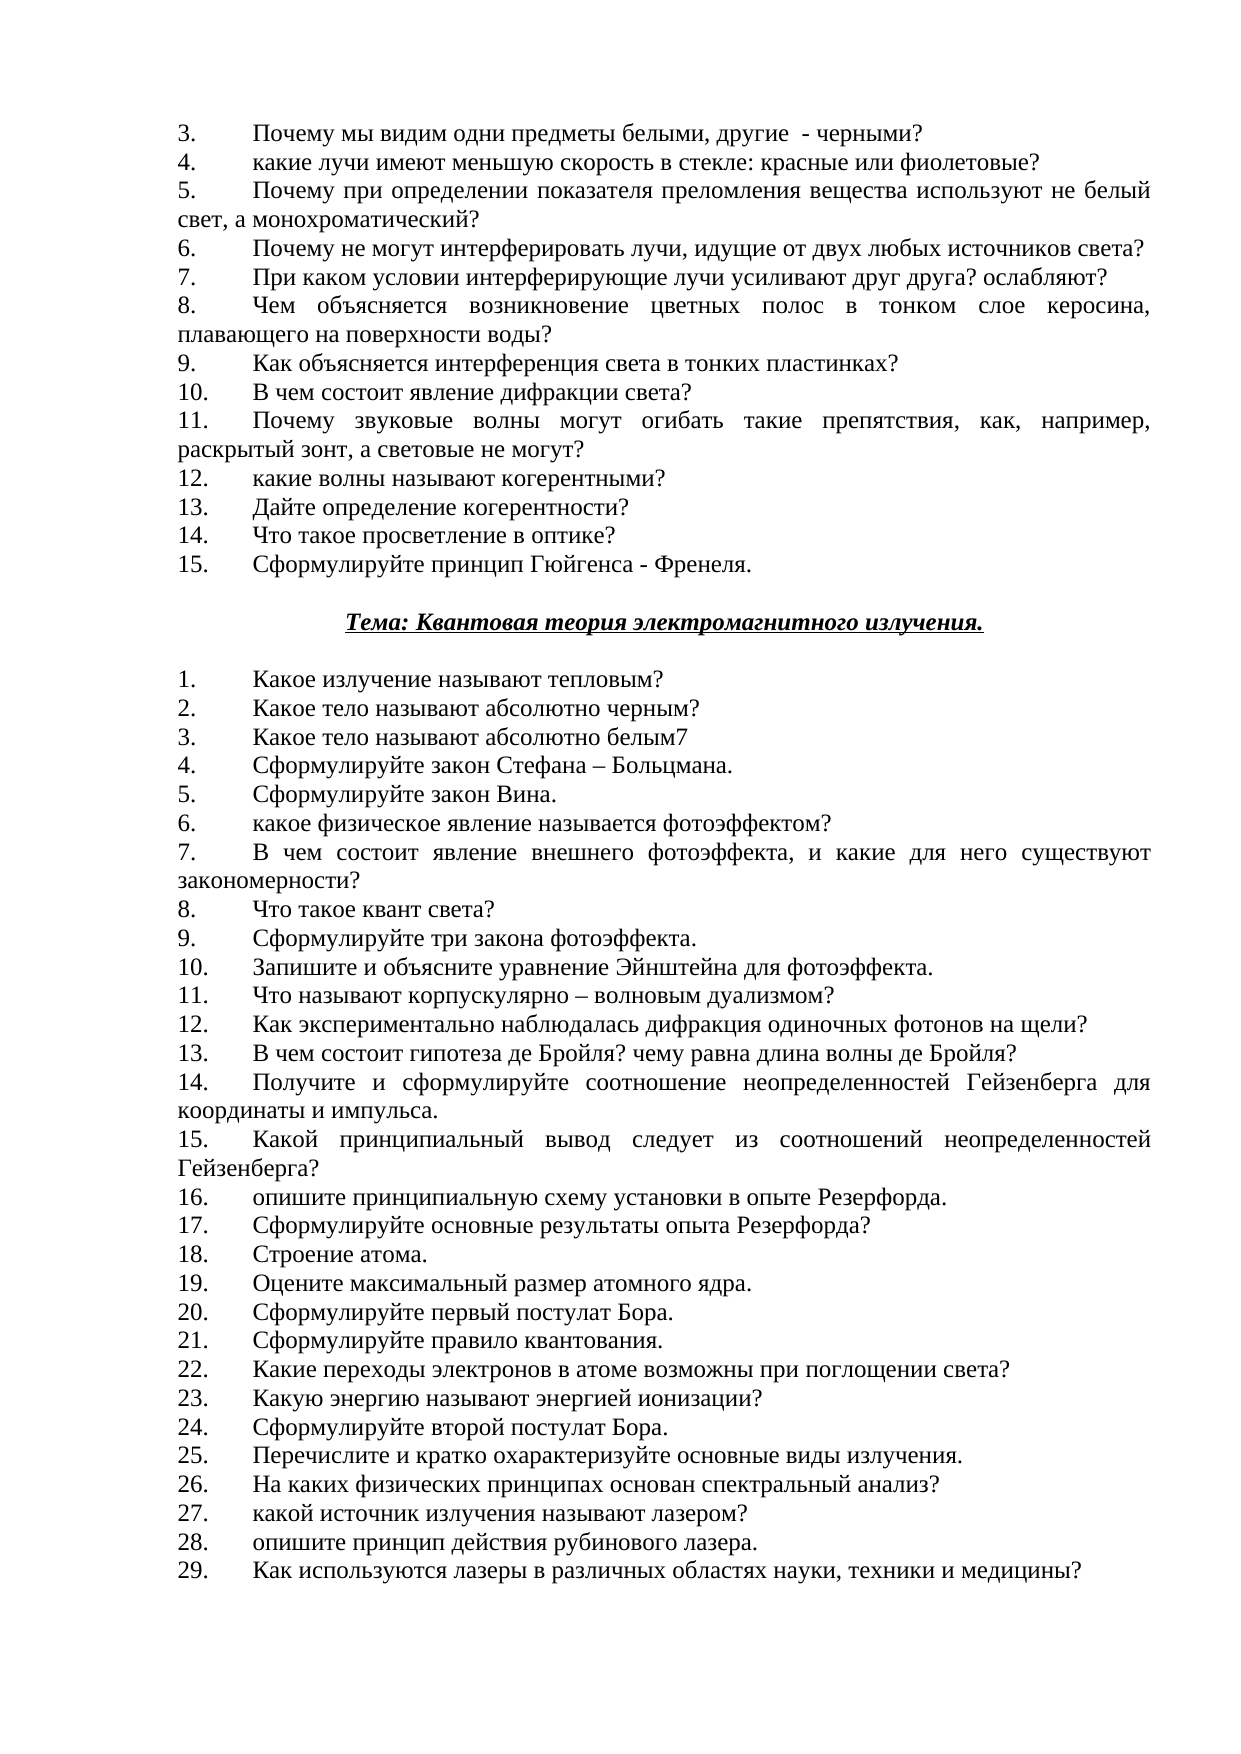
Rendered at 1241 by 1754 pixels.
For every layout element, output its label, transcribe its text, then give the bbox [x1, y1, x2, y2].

list Запишите и объясните уравнение Эйнштейна для фотоэффекта. [177, 952, 1152, 981]
list Чем объясняется возникновение цветных полос в тонком слое керосина, плавающего на поверхности воды? [177, 291, 1152, 348]
list Почему не могут интерферировать лучи, идущие от двух любых источников света? [177, 233, 1152, 262]
list Дайте определение когерентности? [177, 492, 1152, 521]
list какие лучи имеют меньшую скорость в стекле: красные или фиолетовые? [177, 147, 1152, 176]
list Сформулируйте три закона фотоэффекта. [177, 923, 1152, 952]
list Строение атома. [177, 1239, 1152, 1268]
text Тема: Квантовая теория электромагнитного излучения. [177, 607, 1152, 636]
list В чем состоит явление дифракции света? [177, 377, 1152, 406]
list Перечислите и кратко охарактеризуйте основные виды излучения. [177, 1441, 1152, 1469]
list Сформулируйте второй постулат Бора. [177, 1412, 1152, 1441]
list Почему звуковые волны могут огибать такие препятствия, как, например, раскрытый зонт, а световые не могут? [177, 406, 1152, 463]
list Как объясняется интерференция света в тонких пластинках? [177, 348, 1152, 377]
list какие волны называют когерентными? [177, 463, 1152, 492]
list Сформулируйте закон Вина. [177, 779, 1152, 808]
list Как используются лазеры в различных областях науки, техники и медицины? [177, 1556, 1152, 1584]
list Какое излучение называют тепловым? [177, 664, 1152, 693]
list Что такое квант света? [177, 894, 1152, 923]
list Почему при определении показателя преломления вещества используют не белый свет, а монохроматический? [177, 176, 1152, 233]
list Сформулируйте основные результаты опыта Резерфорда? [177, 1211, 1152, 1239]
list Сформулируйте закон Стефана – Больцмана. [177, 751, 1152, 779]
list Почему мы видим одни предметы белыми, другие - черными? [177, 118, 1152, 147]
list При каком условии интерферирующие лучи усиливают друг друга? ослабляют? [177, 262, 1152, 291]
list Сформулируйте правило квантования. [177, 1326, 1152, 1354]
list опишите принципиальную схему установки в опыте Резерфорда. [177, 1182, 1152, 1211]
list Какой принципиальный вывод следует из соотношений неопределенностей Гейзенберга? [177, 1124, 1152, 1182]
list опишите принцип действия рубинового лазера. [177, 1527, 1152, 1556]
list Оцените максимальный размер атомного ядра. [177, 1268, 1152, 1297]
list какой источник излучения называют лазером? [177, 1498, 1152, 1527]
list Сформулируйте первый постулат Бора. [177, 1297, 1152, 1326]
list В чем состоит явление внешнего фотоэффекта, и какие для него существуют закономерности? [177, 837, 1152, 894]
list На каких физических принципах основан спектральный анализ? [177, 1469, 1152, 1498]
list В чем состоит гипотеза де Бройля? чему равна длина волны де Бройля? [177, 1038, 1152, 1067]
list какое физическое явление называется фотоэффектом? [177, 808, 1152, 837]
list Что называют корпускулярно – волновым дуализмом? [177, 981, 1152, 1009]
list Что такое просветление в оптике? [177, 521, 1152, 549]
list Какое тело называют абсолютно белым7 [177, 722, 1152, 751]
list Как экспериментально наблюдалась дифракция одиночных фотонов на щели? [177, 1009, 1152, 1038]
list Какие переходы электронов в атоме возможны при поглощении света? [177, 1354, 1152, 1383]
list Какую энергию называют энергией ионизации? [177, 1383, 1152, 1412]
list Сформулируйте принцип Гюйгенса - Френеля. [177, 549, 1152, 578]
list Какое тело называют абсолютно черным? [177, 693, 1152, 722]
list Получите и сформулируйте соотношение неопределенностей Гейзенберга для координаты и импульса. [177, 1067, 1152, 1124]
